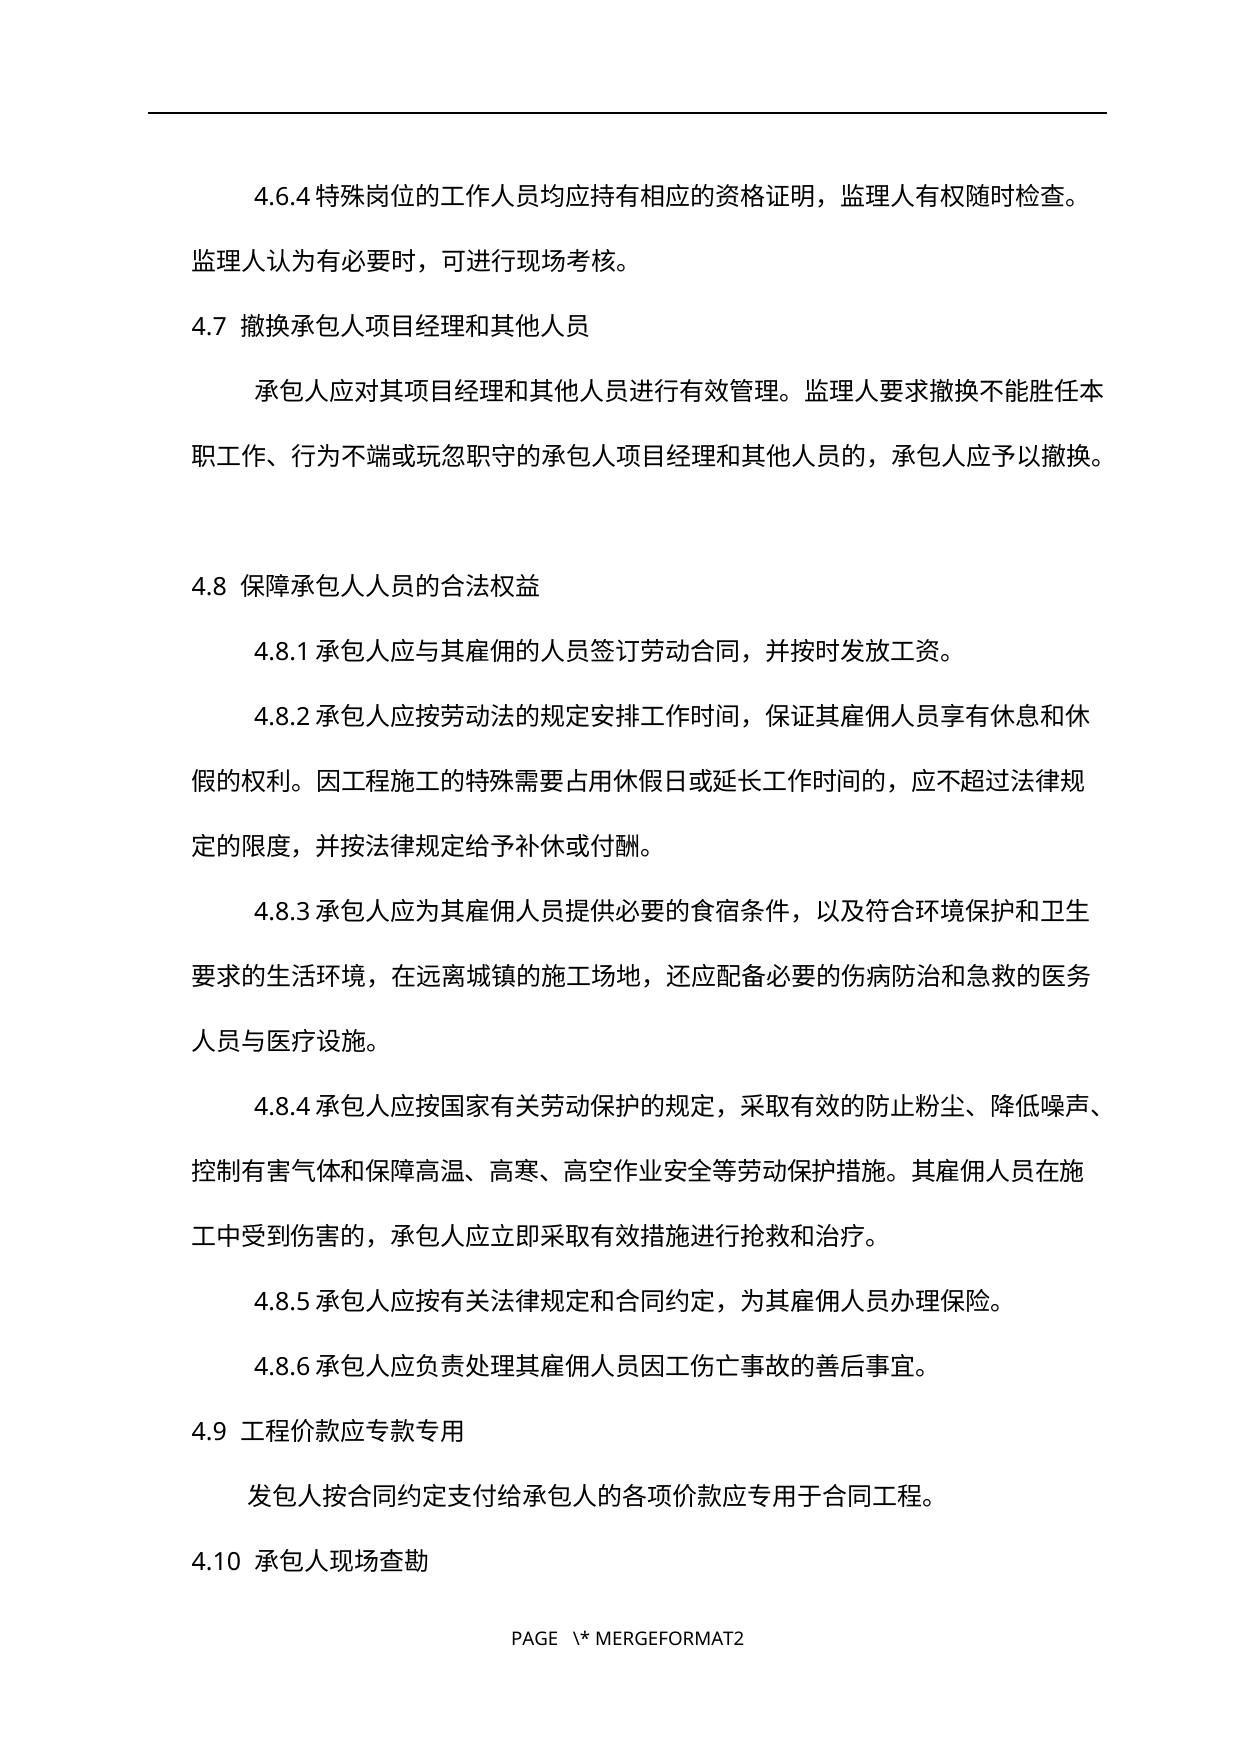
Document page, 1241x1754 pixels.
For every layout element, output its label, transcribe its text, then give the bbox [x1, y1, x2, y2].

text 发包人按合同约定支付给承包人的各项价款应专用于合同工程。 [235, 1462, 1107, 1527]
text 4.9 工程价款应专款专用 [191, 1397, 1107, 1462]
text 4.8.6承包人应负责处理其雇佣人员因工伤亡事故的善后事宜。 [191, 1332, 1107, 1397]
text 4.8.2承包人应按劳动法的规定安排工作时间，保证其雇佣人员享有休息和休假的权利。因工程施工的特殊需要占用休假日或延长工作时间的，应不超过法律规定的限度，并按法律规定给予补休或付酬。 [191, 682, 1107, 877]
text 4.6.4特殊岗位的工作人员均应持有相应的资格证明，监理人有权随时检查。监理人认为有必要时，可进行现场考核。 [191, 162, 1107, 292]
text 4.8.4承包人应按国家有关劳动保护的规定，采取有效的防止粉尘、降低噪声、控制有害气体和保障高温、高寒、高空作业安全等劳动保护措施。其雇佣人员在施工中受到伤害的，承包人应立即采取有效措施进行抢救和治疗。 [191, 1072, 1107, 1267]
text 承包人应对其项目经理和其他人员进行有效管理。监理人要求撤换不能胜任本职工作、行为不端或玩忽职守的承包人项目经理和其他人员的，承包人应予以撤换。 [191, 357, 1107, 552]
text 4.7 撤换承包人项目经理和其他人员 [191, 292, 1107, 357]
text 4.8.5承包人应按有关法律规定和合同约定，为其雇佣人员办理保险。 [191, 1267, 1107, 1332]
text 4.10 承包人现场查勘 [191, 1527, 1107, 1592]
text 4.8 保障承包人人员的合法权益 [191, 552, 1107, 617]
text 4.8.3承包人应为其雇佣人员提供必要的食宿条件，以及符合环境保护和卫生要求的生活环境，在远离城镇的施工场地，还应配备必要的伤病防治和急救的医务人员与医疗设施。 [191, 877, 1107, 1072]
text 4.8.1承包人应与其雇佣的人员签订劳动合同，并按时发放工资。 [191, 617, 1107, 682]
